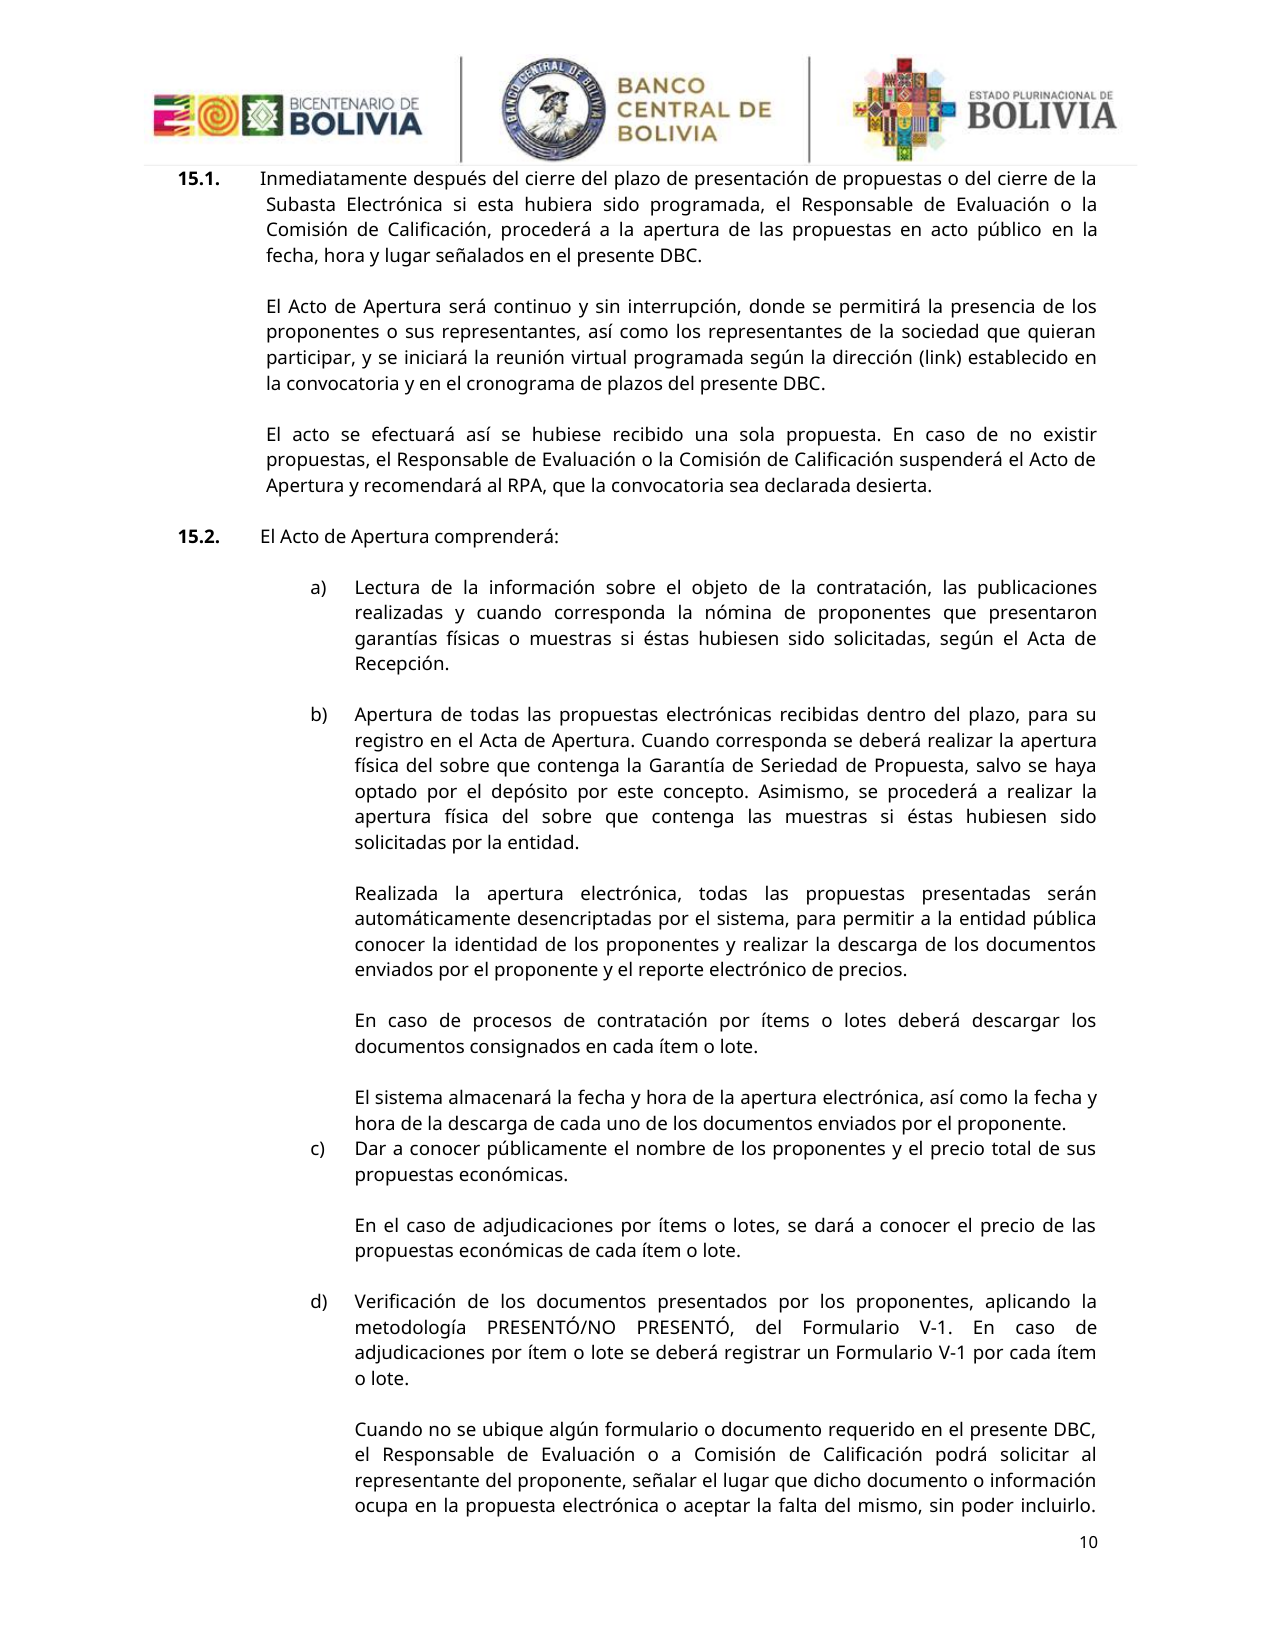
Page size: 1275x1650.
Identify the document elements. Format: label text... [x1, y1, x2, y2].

list Verificación de los documentos presentados por los proponentes, aplicando la metodología PRESENTÓ/NO PRESENTÓ, del Formulario V-1. En caso de adjudicaciones por ítem o lote se deberá registrar un Formulario V-1 por cada ítem o lote. [310, 1288, 1098, 1391]
picture [143, 54, 1138, 166]
list Dar a conocer públicamente el nombre de los proponentes y el precio total de sus propuestas económicas. [310, 1135, 1098, 1186]
list Lectura de la información sobre el objeto de la contratación, las publicaciones realizadas y cuando corresponda la nómina de proponentes que presentaron garantías físicas o muestras si éstas hubiesen sido solicitadas, según el Acta de Recepción. [310, 574, 1098, 676]
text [310, 1416, 1098, 1518]
text El sistema almacenará la fecha y hora de la apertura electrónica, así como la fecha y hora de la descarga de cada uno de los documentos enviados por el proponente. [354, 1084, 1098, 1135]
text Realizada la apertura electrónica, todas las propuestas presentadas serán automáticamente desencriptadas por el sistema, para permitir a la entidad pública conocer la identidad de los proponentes y realizar la descarga de los documentos enviados por el proponente y el reporte electrónico de precios. [354, 880, 1098, 982]
text El acto se efectuará así se hubiese recibido una sola propuesta. En caso de no existir propuestas, el Responsable de Evaluación o la Comisión de Calificación suspenderá el Acto de Apertura y recomendará al RPA, que la convocatoria sea declarada desierta. [266, 421, 1098, 497]
subtitle El Acto de Apertura comprenderá: [177, 523, 1098, 548]
text El Acto de Apertura será continuo y sin interrupción, donde se permitirá la presencia de los proponentes o sus representantes, así como los representantes de la sociedad que quieran participar, y se iniciará la reunión virtual programada según la dirección (link) establecido en la convocatoria y en el cronograma de plazos del presente DBC. [266, 293, 1098, 395]
subtitle Inmediatamente después del cierre del plazo de presentación de propuestas o del cierre de la Subasta Electrónica si esta hubiera sido programada, el Responsable de Evaluación o la Comisión de Calificación, procederá a la apertura de las propuestas en acto público en la fecha, hora y lugar señalados en el presente DBC. [177, 103, 1098, 268]
list Apertura de todas las propuestas electrónicas recibidas dentro del plazo, para su registro en el Acta de Apertura. Cuando corresponda se deberá realizar la apertura física del sobre que contenga la Garantía de Seriedad de Propuesta, salvo se haya optado por el depósito por este concepto. Asimismo, se procederá a realizar la apertura física del sobre que contenga las muestras si éstas hubiesen sido solicitadas por la entidad. [310, 702, 1098, 855]
text En el caso de adjudicaciones por ítems o lotes, se dará a conocer el precio de las propuestas económicas de cada ítem o lote. [310, 1212, 1098, 1263]
text En caso de procesos de contratación por ítems o lotes deberá descargar los documentos consignados en cada ítem o lote. [354, 1008, 1098, 1059]
